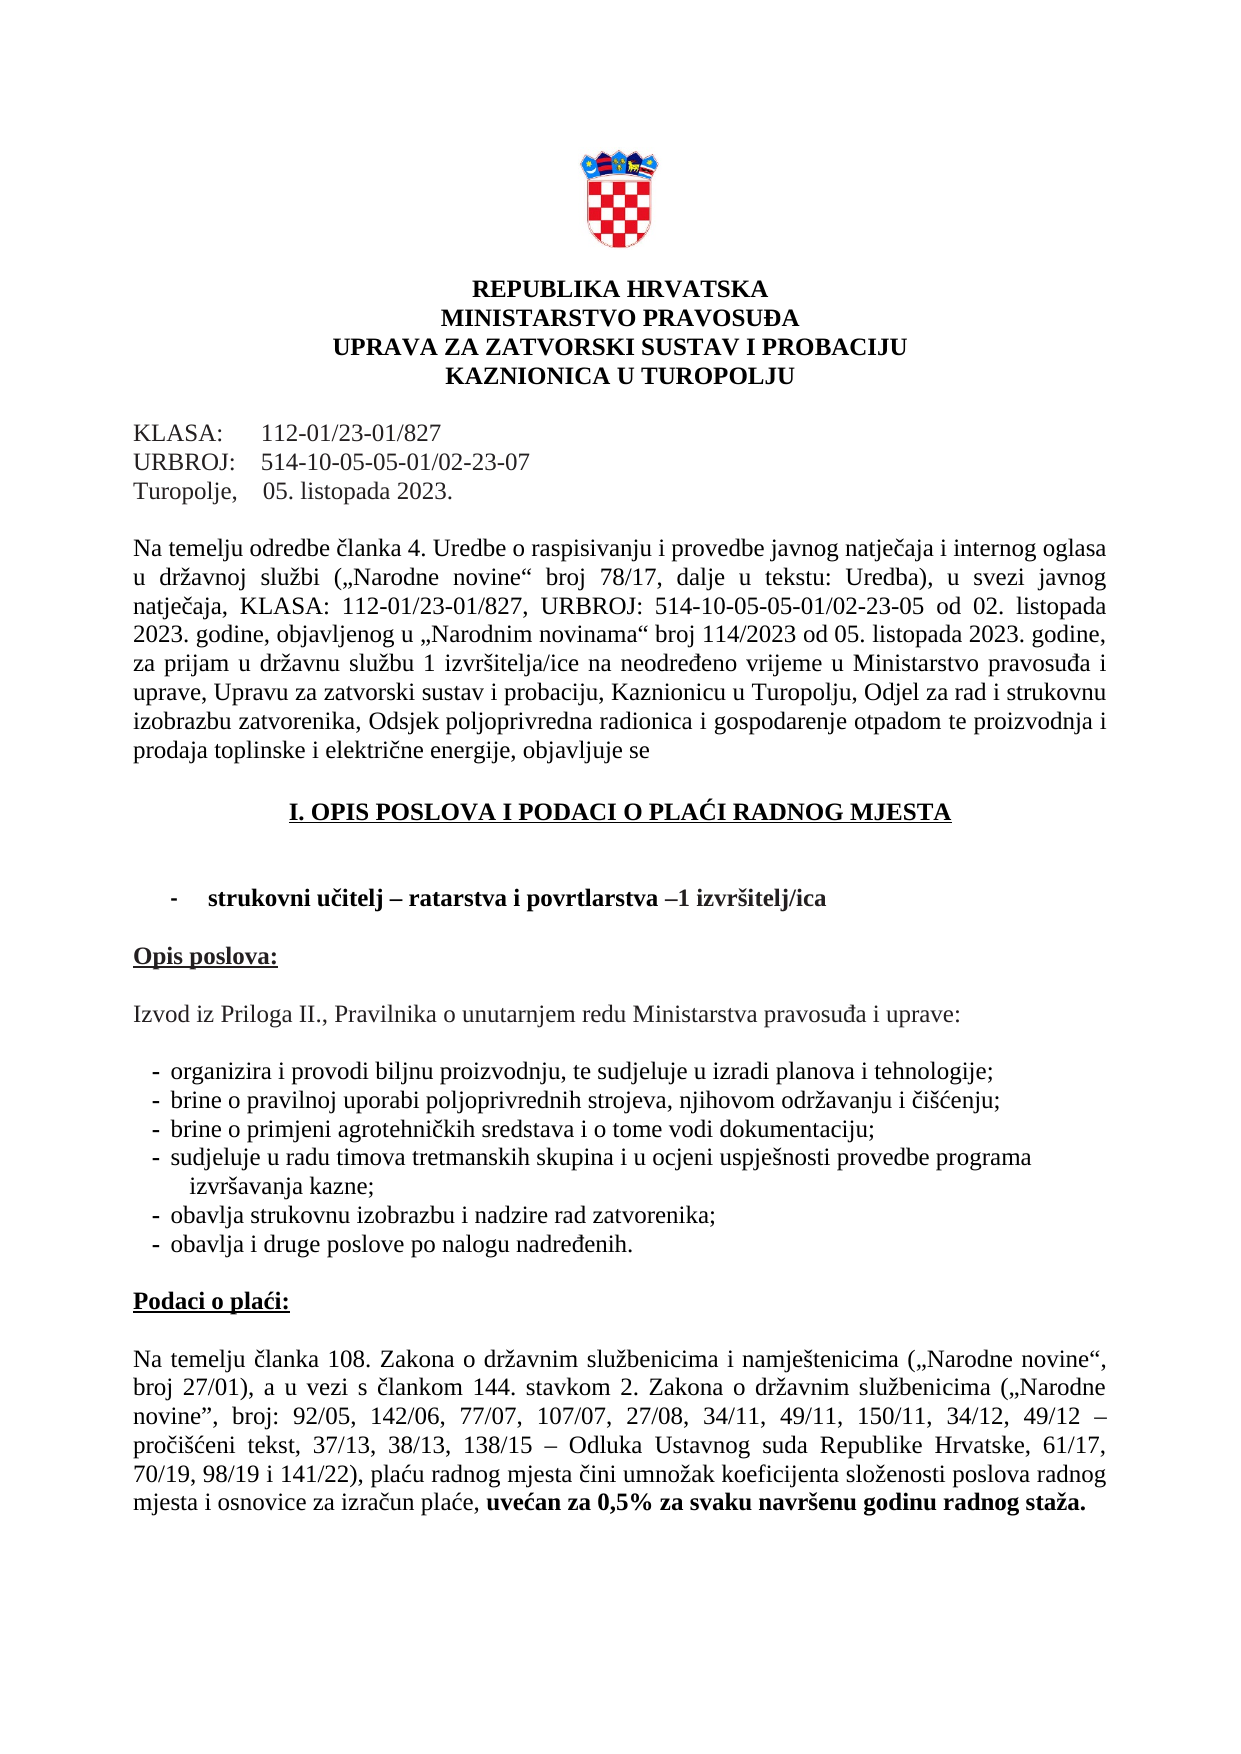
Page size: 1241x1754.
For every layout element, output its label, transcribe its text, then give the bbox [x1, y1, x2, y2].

text Izvod iz Priloga II., Pravilnika o unutarnjem redu Ministarstva pravosuđa i uprave: [133, 999, 1107, 1027]
list sudjeluje u radu timova tretmanskih skupina i u ocjeni uspješnosti provedbe programa izvršavanja kazne; [152, 1142, 1107, 1200]
text I. OPIS POSLOVA I PODACI O PLAĆI RADNOG MJESTA [133, 797, 1107, 826]
text Na temelju odredbe članka 4. Uredbe o raspisivanju i provedbe javnog natječaja i internog oglasa u državnoj službi („Narodne novine“ broj 78/17, dalje u tekstu: Uredba), u svezi javnog natječaja, KLASA: 112-01/23-01/827, URBROJ: 514-10-05-05-01/02-23-05 od 02. listopada 2023. godine, objavljenog u „Narodnim novinama“ broj 114/2023 od 05. listopada 2023. godine, za prijam u državnu službu 1 izvršitelja/ice na neodređeno vrijeme u Ministarstvo pravosuđa i uprave, Upravu za zatvorski sustav i probaciju, Kaznionicu u Turopolju, Odjel za rad i strukovnu izobrazbu zatvorenika, Odsjek poljoprivredna radionica i gospodarenje otpadom te proizvodnja i prodaja toplinske i električne energije, objavljuje se [133, 533, 1107, 763]
text MINISTARSTVO PRAVOSUĐA [133, 303, 1107, 332]
picture [577, 147, 663, 250]
list organizira i provodi biljnu proizvodnju, te sudjeluje u izradi planova i tehnologije; [152, 1056, 1107, 1085]
text Podaci o plaći: [133, 1286, 1107, 1315]
text KLASA: 112-01/23-01/827 [133, 418, 1107, 447]
list brine o pravilnoj uporabi poljoprivrednih strojeva, njihovom održavanju i čišćenju; [152, 1085, 1107, 1114]
text URBROJ: 514-10-05-05-01/02-23-07 [133, 447, 1107, 476]
list brine o primjeni agrotehničkih sredstava i o tome vodi dokumentaciju; [152, 1114, 1107, 1142]
text UPRAVA ZA ZATVORSKI SUSTAV I PROBACIJU [133, 332, 1107, 361]
list obavlja strukovnu izobrazbu i nadzire rad zatvorenika; [152, 1200, 1107, 1229]
text Na temelju članka 108. Zakona o državnim službenicima i namještenicima („Narodne novine“, broj 27/01), a u vezi s člankom 144. stavkom 2. Zakona o državnim službenicima („Narodne novine”, broj: 92/05, 142/06, 77/07, 107/07, 27/08, 34/11, 49/11, 150/11, 34/12, 49/12 – pročišćeni tekst, 37/13, 38/13, 138/15 – Odluka Ustavnog suda Republike Hrvatske, 61/17, 70/19, 98/19 i 141/22), plaću radnog mjesta čini umnožak koeficijenta složenosti poslova radnog mjesta i osnovice za izračun plaće, uvećan za 0,5% za svaku navršenu godinu radnog staža. [133, 1344, 1107, 1516]
text Turopolje, 05. listopada 2023. [133, 476, 1107, 504]
list obavlja i druge poslove po nalogu nadređenih. [152, 1229, 1107, 1257]
text Opis poslova: [133, 941, 1107, 970]
text KAZNIONICA U TUROPOLJU [133, 361, 1107, 389]
list strukovni učitelj – ratarstva i povrtlarstva –1 izvršitelj/ica [170, 883, 1107, 912]
text REPUBLIKA HRVATSKA [133, 274, 1107, 303]
